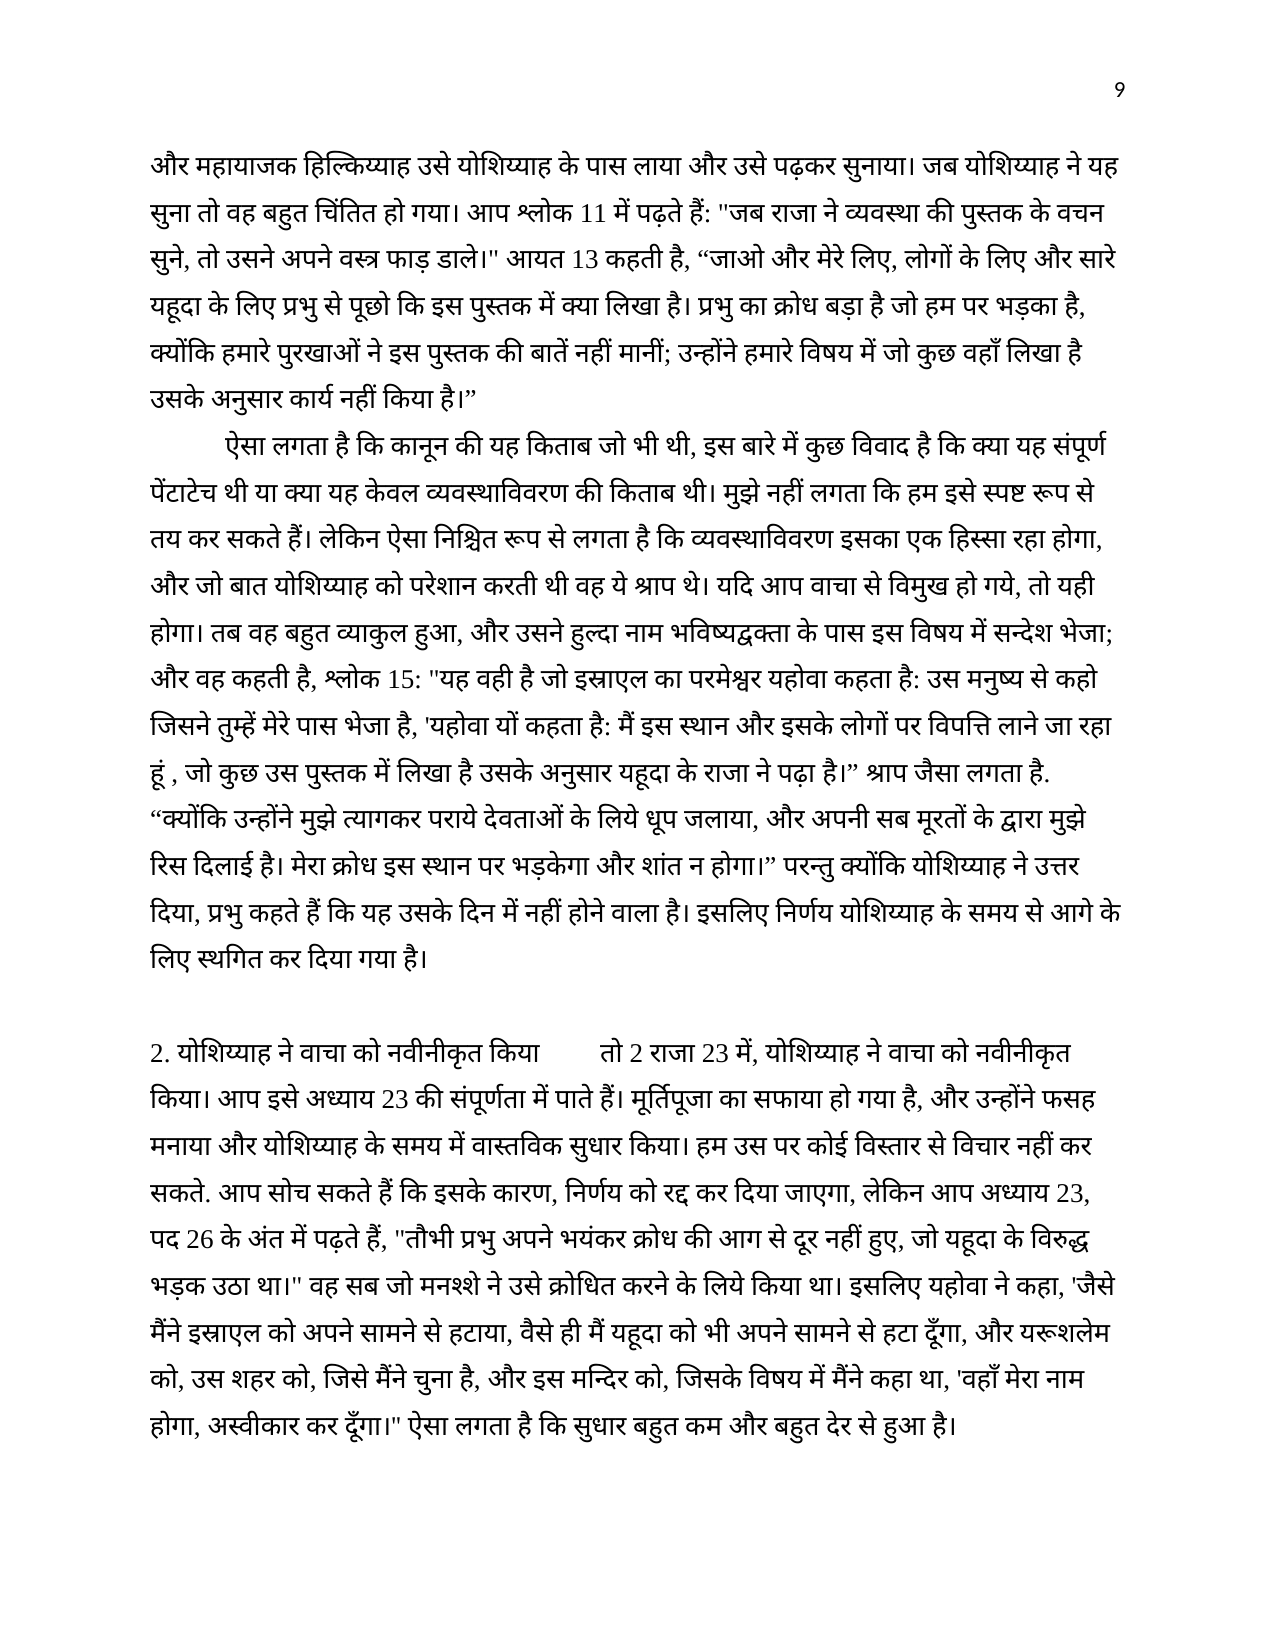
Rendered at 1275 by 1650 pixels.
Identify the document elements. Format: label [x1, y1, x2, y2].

text [150, 150, 1125, 1488]
